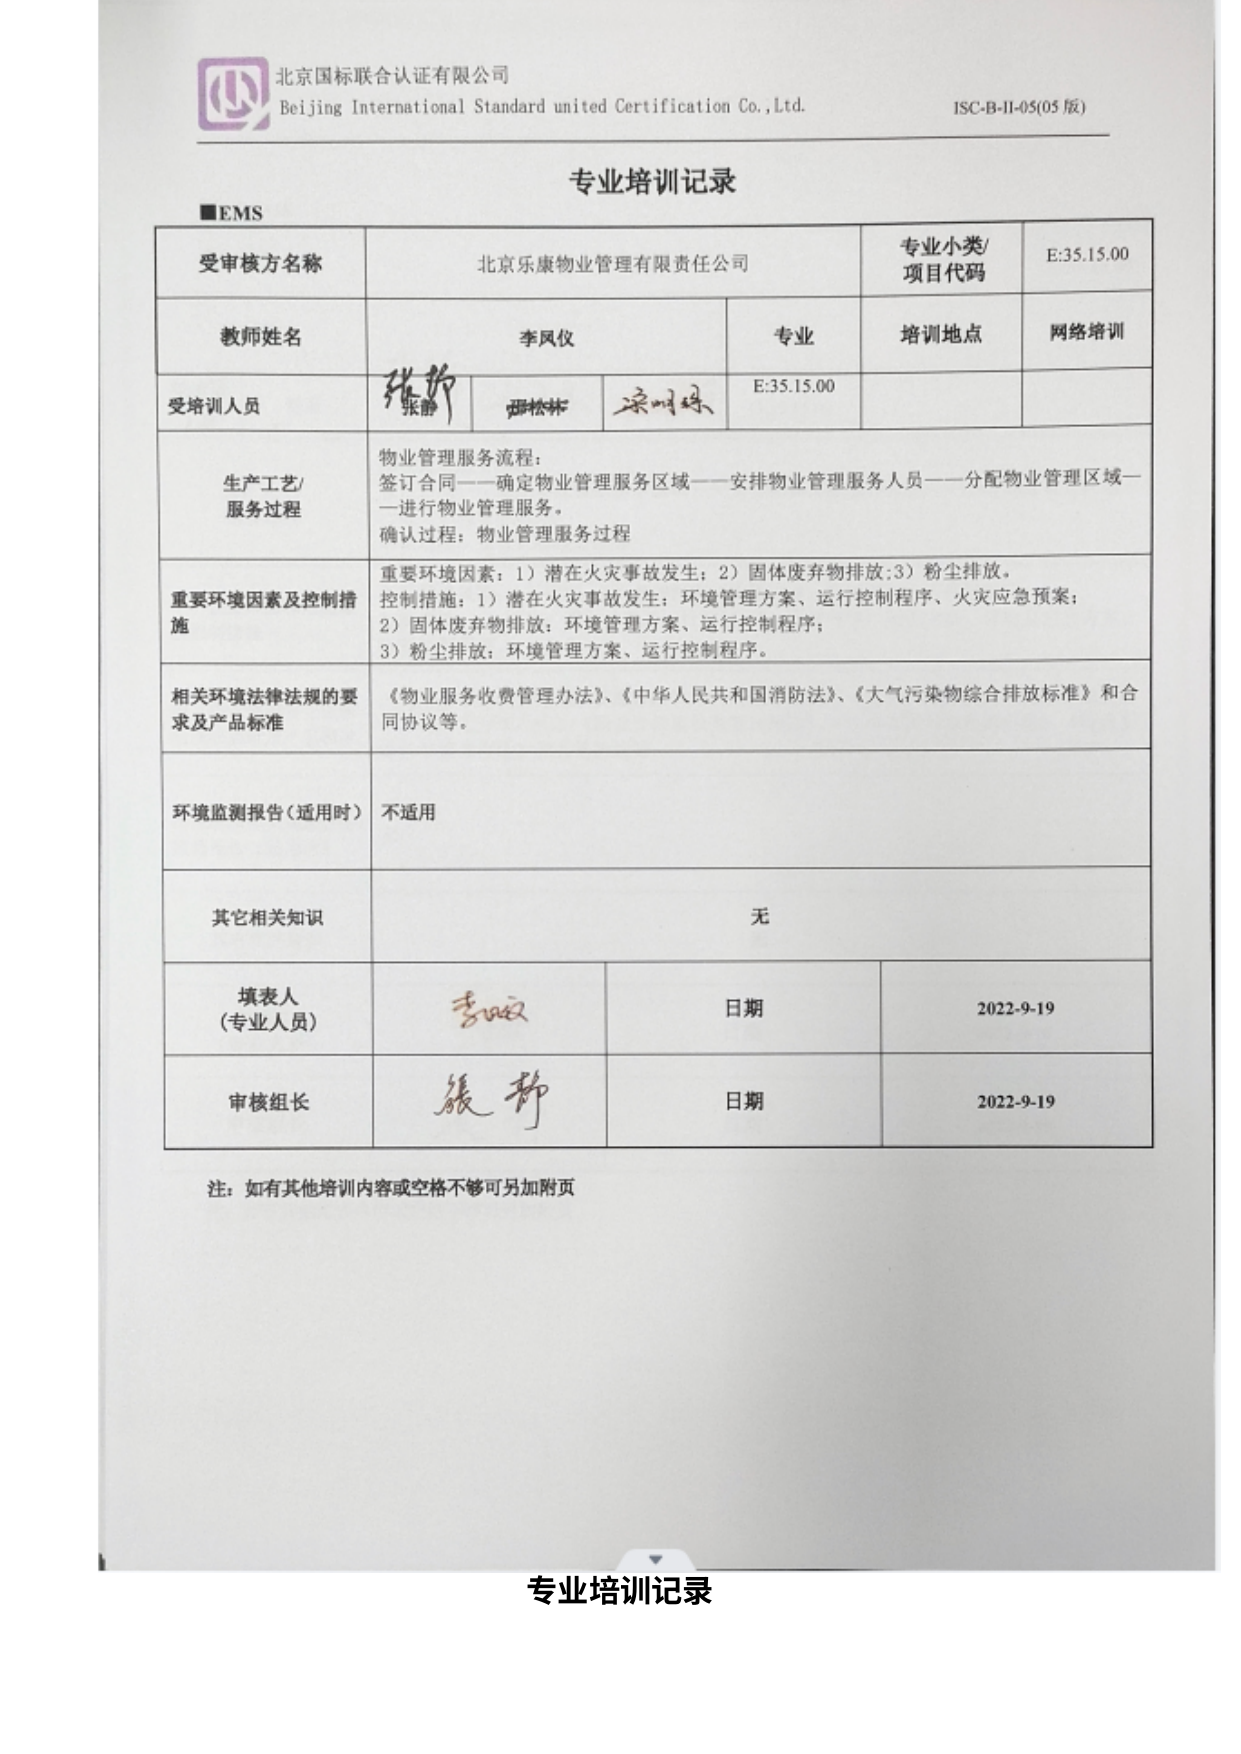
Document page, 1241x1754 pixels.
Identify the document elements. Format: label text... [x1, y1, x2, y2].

picture [97, 0, 1221, 1573]
text 专业培训记录 [112, 1573, 1128, 1610]
